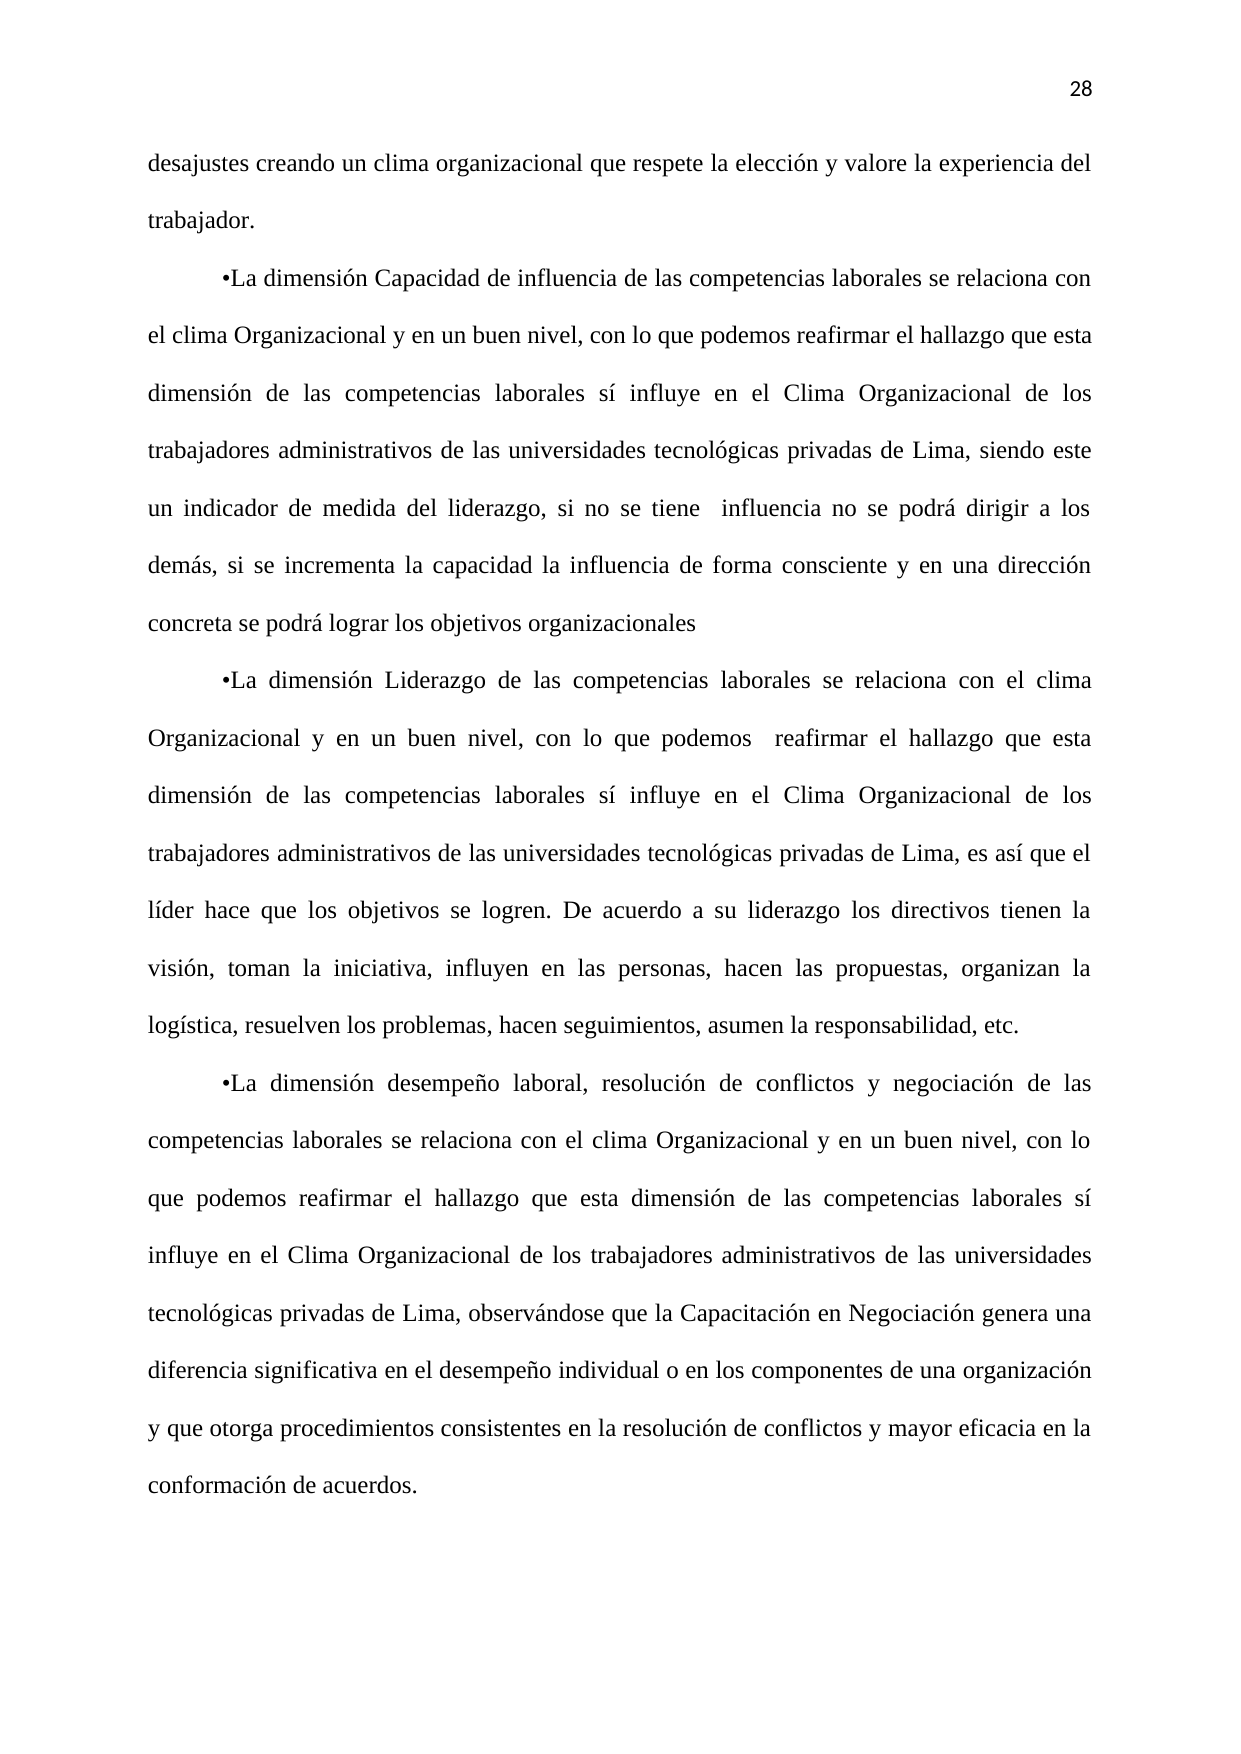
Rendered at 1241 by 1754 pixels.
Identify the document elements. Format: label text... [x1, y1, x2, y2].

text •La dimensión desempeño laboral, resolución de conflictos y negociación de las competencias laborales se relaciona con el clima Organizacional y en un buen nivel, con lo que podemos reafirmar el hallazgo que esta dimensión de las competencias laborales sí influye en el Clima Organizacional de los trabajadores administrativos de las universidades tecnológicas privadas de Lima, observándose que la Capacitación en Negociación genera una diferencia significativa en el desempeño individual o en los componentes de una organización y que otorga procedimientos consistentes en la resolución de conflictos y mayor eficacia en la conformación de acuerdos. [148, 1068, 1092, 1499]
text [148, 148, 1092, 234]
text •La dimensión Capacidad de influencia de las competencias laborales se relaciona con el clima Organizacional y en un buen nivel, con lo que podemos reafirmar el hallazgo que esta dimensión de las competencias laborales sí influye en el Clima Organizacional de los trabajadores administrativos de las universidades tecnológicas privadas de Lima, siendo este un indicador de medida del liderazgo, si no se tiene influencia no se podrá dirigir a los demás, si se incrementa la capacidad la influencia de forma consciente y en una dirección concreta se podrá lograr los objetivos organizacionales [148, 263, 1092, 636]
text •La dimensión Liderazgo de las competencias laborales se relaciona con el clima Organizacional y en un buen nivel, con lo que podemos reafirmar el hallazgo que esta dimensión de las competencias laborales sí influye en el Clima Organizacional de los trabajadores administrativos de las universidades tecnológicas privadas de Lima, es así que el líder hace que los objetivos se logren. De acuerdo a su liderazgo los directivos tienen la visión, toman la iniciativa, influyen en las personas, hacen las propuestas, organizan la logística, resuelven los problemas, hacen seguimientos, asumen la responsabilidad, etc. [148, 665, 1092, 1039]
